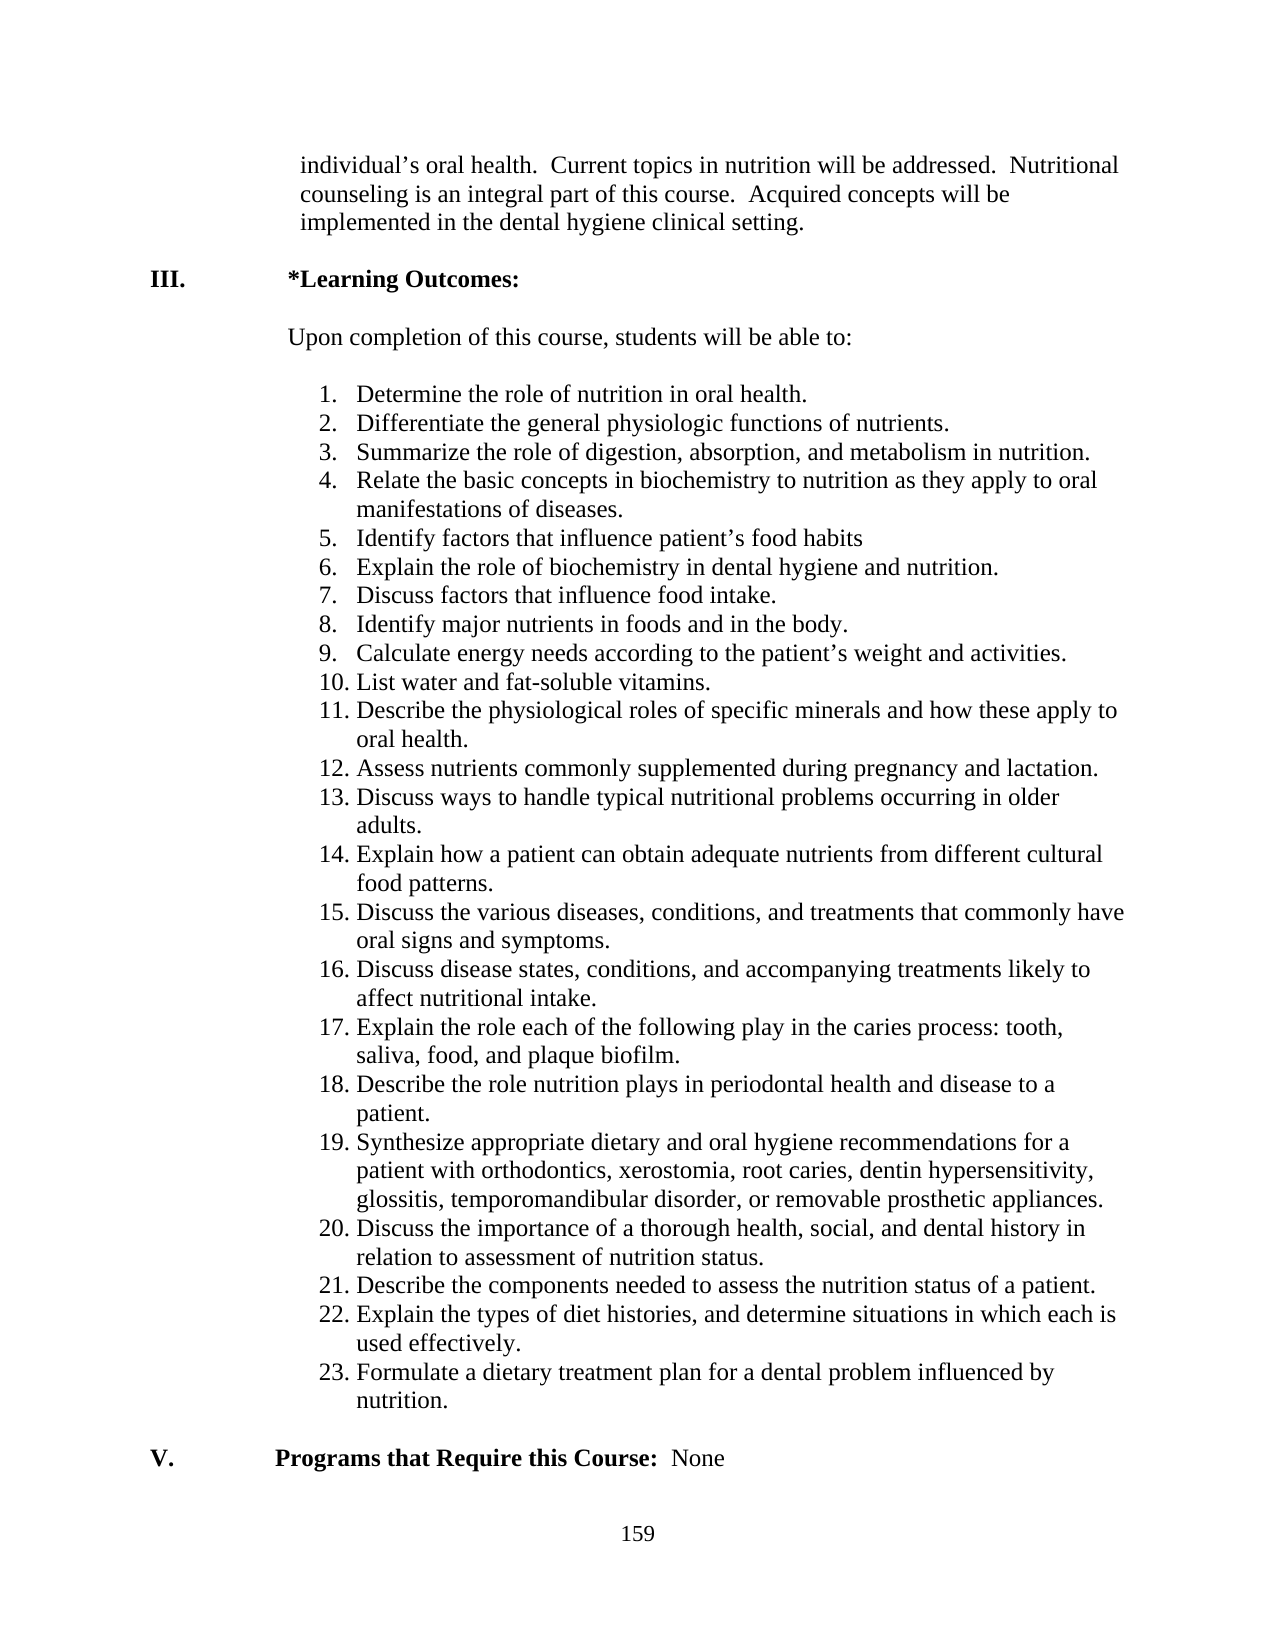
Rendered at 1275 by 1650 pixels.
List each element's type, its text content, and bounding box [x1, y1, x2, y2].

text individual’s oral health. Current topics in nutrition will be addressed. Nutritional [187, 150, 1125, 179]
list Calculate energy needs according to the patient’s weight and activities. [319, 638, 1125, 667]
list Discuss the various diseases, conditions, and treatments that commonly have oral signs and symptoms. [319, 897, 1125, 954]
text implemented in the dental hygiene clinical setting. [187, 207, 1125, 236]
text counseling is an integral part of this course. Acquired concepts will be [187, 179, 1125, 207]
list Discuss ways to handle typical nutritional problems occurring in older adults. [319, 782, 1125, 839]
list Explain the types of diet histories, and determine situations in which each is used effectively. [319, 1299, 1125, 1357]
list Discuss the importance of a thorough health, social, and dental history in relation to assessment of nutrition status. [319, 1213, 1125, 1271]
list Determine the role of nutrition in oral health. [319, 379, 1125, 408]
list Describe the role nutrition plays in periodontal health and disease to a patient. [319, 1069, 1125, 1127]
list Synthesize appropriate dietary and oral hygiene recommendations for a patient with orthodontics, xerostomia, root caries, dentin hypersensitivity, glossitis, temporomandibular disorder, or removable prosthetic appliances. [319, 1127, 1125, 1213]
list Identify major nutrients in foods and in the body. [319, 609, 1125, 638]
list Describe the components needed to assess the nutrition status of a patient. [319, 1271, 1125, 1299]
text Upon completion of this course, students will be able to: [150, 322, 1125, 351]
list Explain the role of biochemistry in dental hygiene and nutrition. [319, 552, 1125, 581]
text V. Programs that Require this Course: None [150, 1443, 1125, 1472]
list Assess nutrients commonly supplemented during pregnancy and lactation. [319, 753, 1125, 782]
list Identify factors that influence patient’s food habits [319, 523, 1125, 552]
list Discuss factors that influence food intake. [319, 581, 1125, 609]
list Relate the basic concepts in biochemistry to nutrition as they apply to oral manifestations of diseases. [319, 466, 1125, 523]
list Explain how a patient can obtain adequate nutrients from different cultural food patterns. [319, 839, 1125, 897]
text III. *Learning Outcomes: [150, 264, 1125, 293]
list List water and fat-soluble vitamins. [319, 667, 1125, 696]
list Explain the role each of the following play in the caries process: tooth, saliva, food, and plaque biofilm. [319, 1012, 1125, 1069]
list Summarize the role of digestion, absorption, and metabolism in nutrition. [319, 437, 1125, 466]
list Formulate a dietary treatment plan for a dental problem influenced by nutrition. [319, 1357, 1125, 1414]
list Describe the physiological roles of specific minerals and how these apply to oral health. [319, 696, 1125, 753]
list Differentiate the general physiologic functions of nutrients. [319, 408, 1125, 437]
list Discuss disease states, conditions, and accompanying treatments likely to affect nutritional intake. [319, 954, 1125, 1012]
